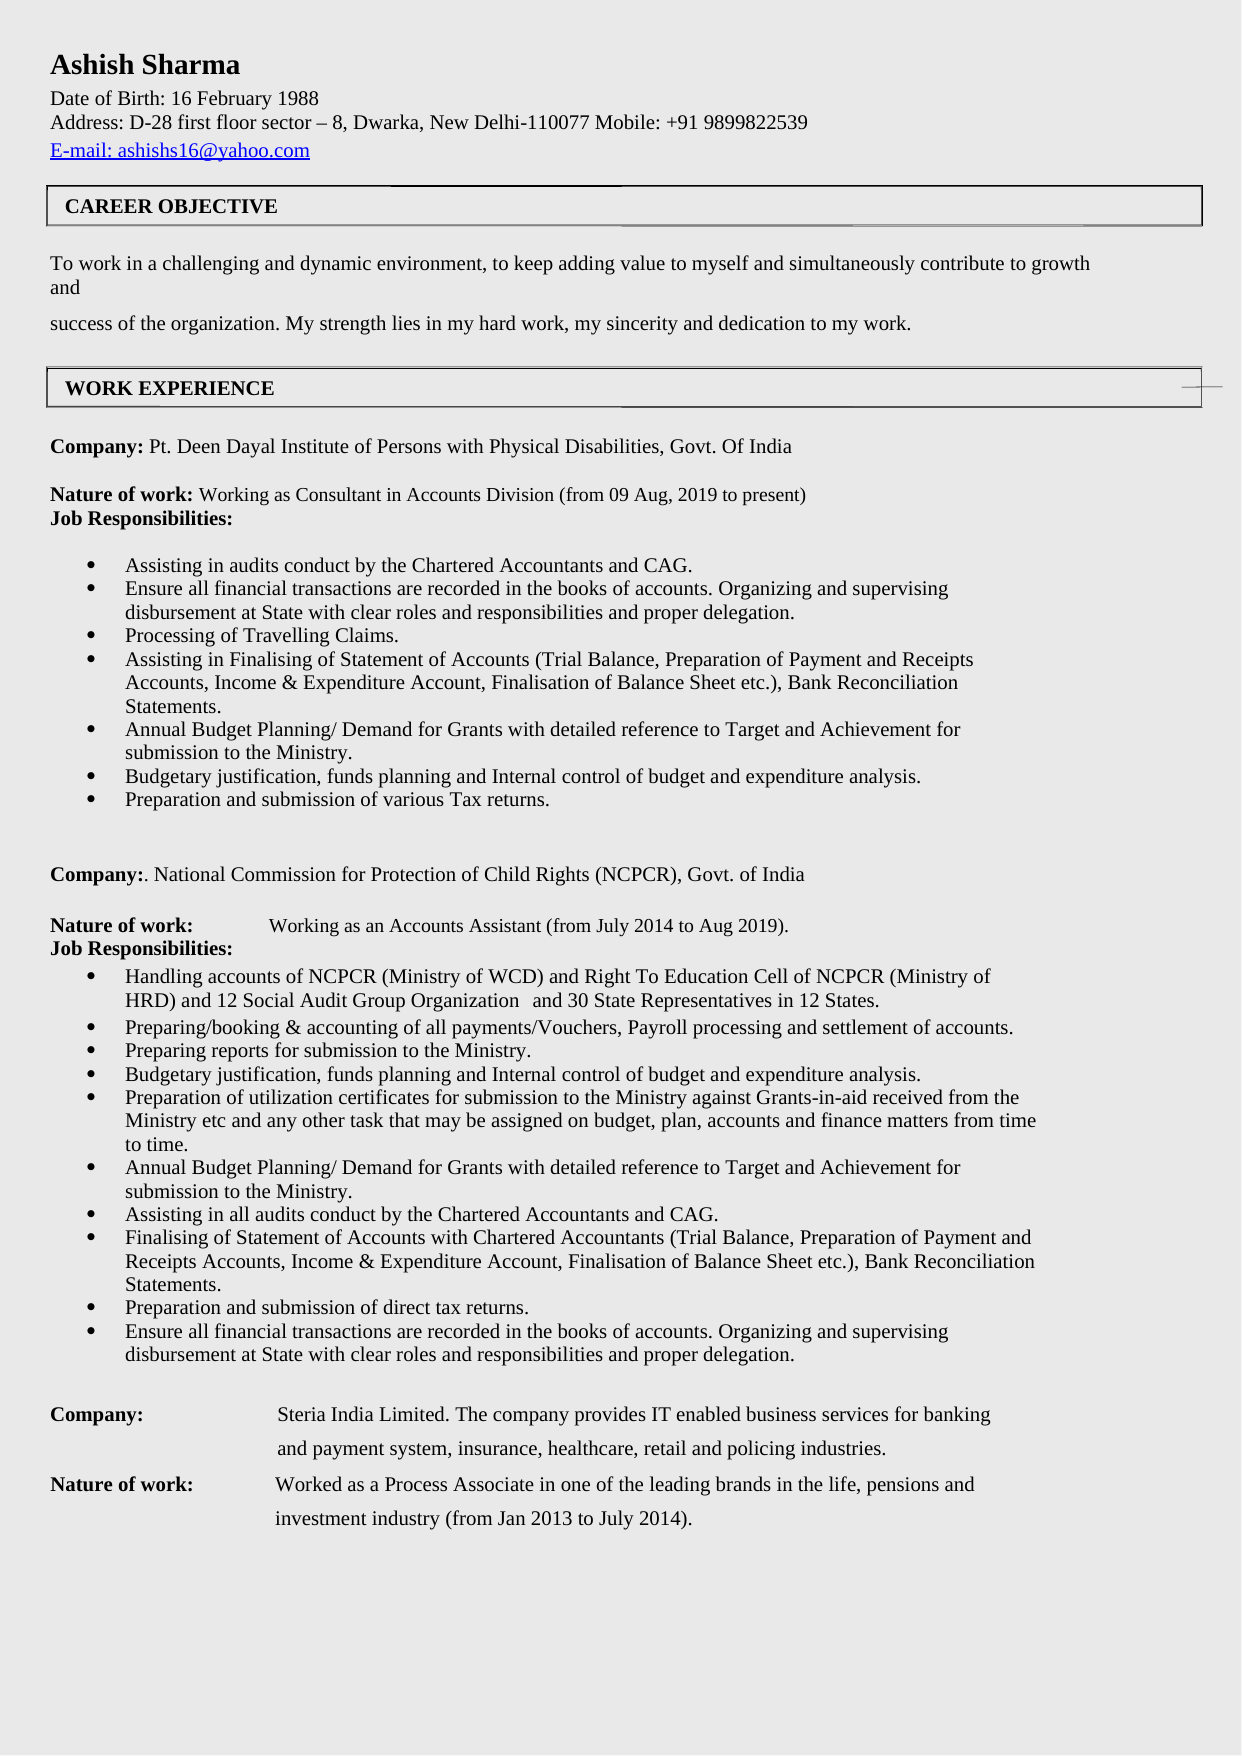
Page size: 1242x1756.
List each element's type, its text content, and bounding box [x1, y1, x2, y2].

text Company: Steria India Limited. The company provides IT enabled business services for banking and payment system, insurance, healthcare, retail and policing industries. [50, 1402, 1002, 1460]
list Preparation and submission of various Tax returns. [87, 788, 1039, 811]
list Finalising of Statement of Accounts with Chartered Accountants (Trial Balance, Preparation of Payment and Receipts Accounts, Income & Expenditure Account, Finalisation of Balance Sheet etc.), Bank Reconciliation Statements. [87, 1226, 1039, 1296]
text Job Responsibilities: [50, 937, 1121, 961]
list Annual Budget Planning/ Demand for Grants with detailed reference to Target and Achievement for submission to the Ministry. [87, 1156, 1039, 1203]
text Nature of work: Worked as a Process Associate in one of the leading brands in the life, pensions and investment industry (from Jan 2013 to July 2014). [50, 1472, 1004, 1530]
text To work in a challenging and dynamic environment, to keep adding value to myself and simultaneously contribute to growth and [50, 252, 1121, 299]
text Nature of work: Working as an Accounts Assistant (from July 2014 to Aug 2019). [50, 913, 1121, 937]
list Annual Budget Planning/ Demand for Grants with detailed reference to Target and Achievement for submission to the Ministry. [87, 718, 1039, 764]
list Budgetary justification, funds planning and Internal control of budget and expenditure analysis. [87, 1062, 1039, 1086]
list Ensure all financial transactions are recorded in the books of accounts. Organizing and supervising disbursement at State with clear roles and responsibilities and proper delegation. [87, 1319, 1039, 1366]
text Address: D-28 first floor sector – 8, Dwarka, New Delhi-110077 Mobile: +91 9899822539 [50, 111, 1121, 134]
text success of the organization. My strength lies in my hard work, my sincerity and dedication to my work. [50, 311, 1121, 335]
text WORK EXPERIENCE [64, 376, 1121, 400]
list Assisting in all audits conduct by the Chartered Accountants and CAG. [87, 1203, 1039, 1226]
text Ashish Sharma [50, 47, 1121, 81]
text E-mail: ashishs16@yahoo.com [50, 138, 1121, 162]
list Preparation and submission of direct tax returns. [87, 1296, 1039, 1319]
text Date of Birth: 16 February 1988 [50, 87, 1121, 110]
list Ensure all financial transactions are recorded in the books of accounts. Organizing and supervising disbursement at State with clear roles and responsibilities and proper delegation. [87, 577, 1039, 624]
list Assisting in audits conduct by the Chartered Accountants and CAG. [87, 553, 1039, 577]
list Assisting in Finalising of Statement of Accounts (Trial Balance, Preparation of Payment and Receipts Accounts, Income & Expenditure Account, Finalisation of Balance Sheet etc.), Bank Reconciliation Statements. [87, 647, 1039, 718]
list Preparing reports for submission to the Ministry. [87, 1039, 1039, 1062]
list Budgetary justification, funds planning and Internal control of budget and expenditure analysis. [87, 764, 1039, 788]
text CAREER OBJECTIVE [64, 195, 1121, 219]
text Company: Pt. Deen Dayal Institute of Persons with Physical Disabilities, Govt. Of India [50, 434, 1121, 458]
text Company:. National Commission for Protection of Child Rights (NCPCR), Govt. of India [50, 862, 1121, 886]
list Processing of Travelling Claims. [87, 624, 1121, 647]
list Preparation of utilization certificates for submission to the Ministry against Grants-in-aid received from the Ministry etc and any other task that may be assigned on budget, plan, accounts and finance matters from time to time. [87, 1086, 1039, 1156]
list Handling accounts of NCPCR (Ministry of WCD) and Right To Education Cell of NCPCR (Ministry of HRD) and 12 Social Audit Group Organization and 30 State Representatives in 12 States. [87, 965, 1039, 1013]
text Job Responsibilities: [50, 506, 1121, 530]
list Preparing/booking & accounting of all payments/Vouchers, Payroll processing and settlement of accounts. [87, 1016, 1039, 1039]
text Nature of work: Working as Consultant in Accounts Division (from 09 Aug, 2019 to present) [50, 482, 1121, 506]
